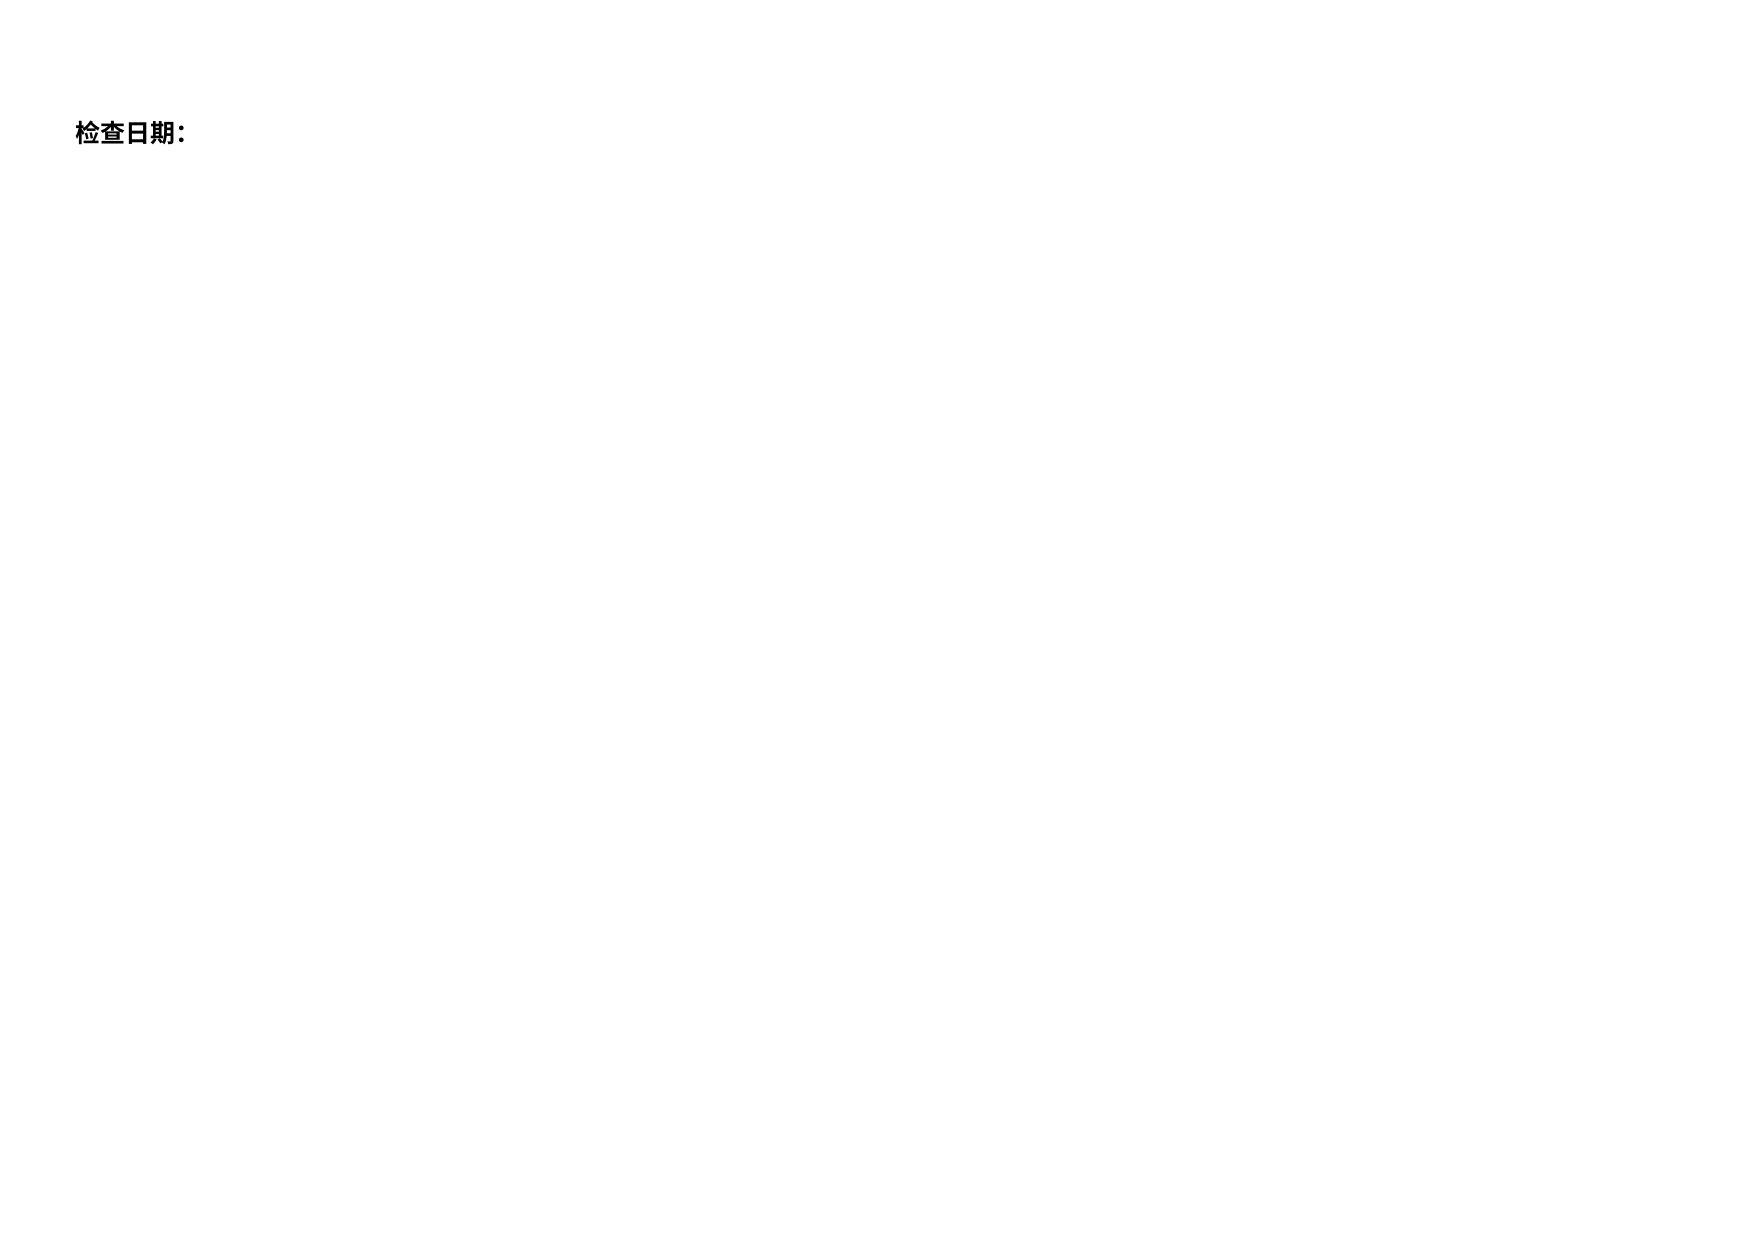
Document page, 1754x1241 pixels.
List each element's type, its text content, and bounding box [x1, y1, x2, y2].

text 检查日期： [75, 99, 1679, 164]
